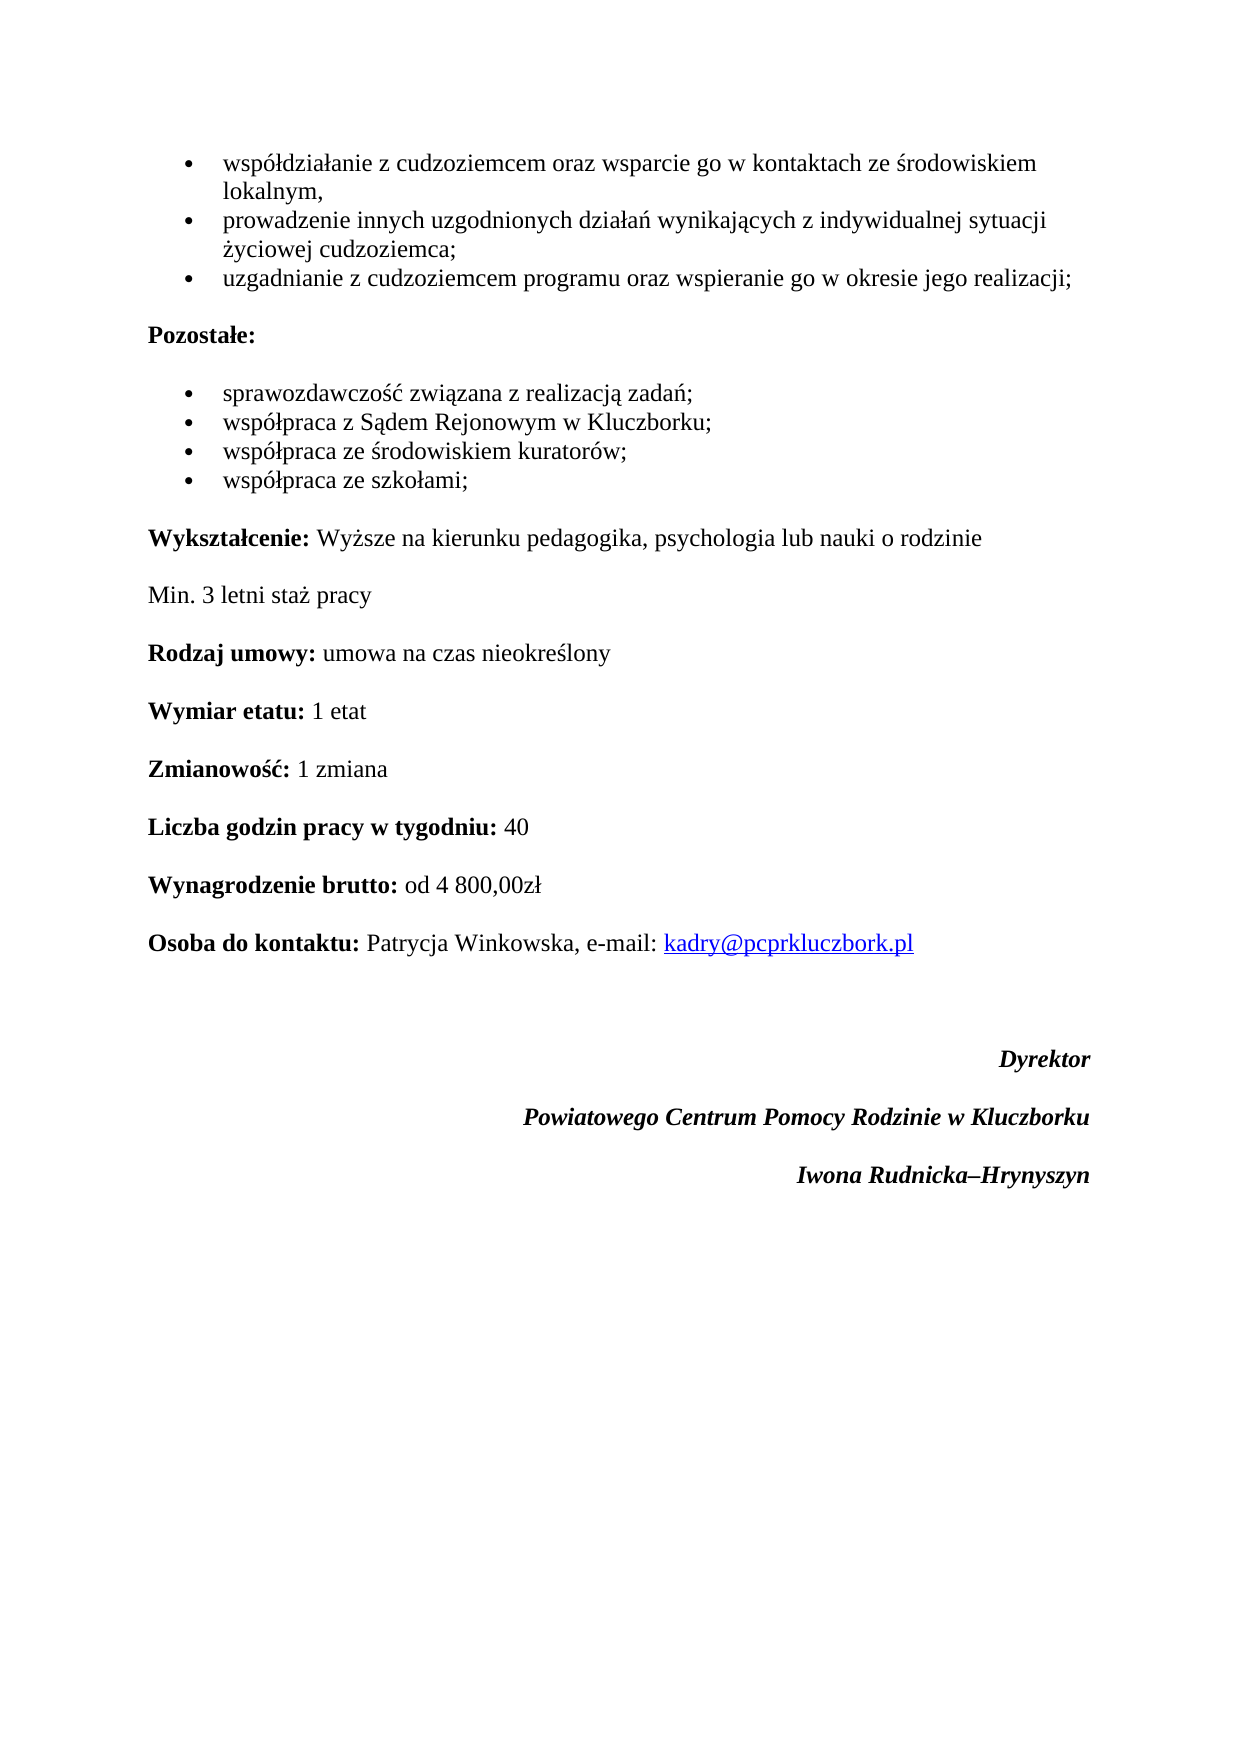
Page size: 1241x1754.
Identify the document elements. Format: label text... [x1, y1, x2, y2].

list uzgadnianie z cudzoziemcem programu oraz wspieranie go w okresie jego realizacji; [185, 263, 1093, 291]
list współdziałanie z cudzoziemcem oraz wsparcie go w kontaktach ze środowiskiem lokalnym, [185, 148, 1093, 205]
text Powiatowego Centrum Pomocy Rodzinie w Kluczborku [148, 1102, 1093, 1131]
text Pozostałe: [148, 321, 1093, 349]
list sprawozdawczość związana z realizacją zadań; [185, 378, 1093, 407]
text Dyrektor [148, 1044, 1093, 1073]
list prowadzenie innych uzgodnionych działań wynikających z indywidualnej sytuacji życiowej cudzoziemca; [185, 205, 1093, 263]
text Liczba godzin pracy w tygodniu: 40 [148, 812, 1093, 841]
text Osoba do kontaktu: Patrycja Winkowska, e-mail: kadry@pcprkluczbork.pl [148, 928, 1093, 957]
text Wymiar etatu: 1 etat [148, 696, 1093, 725]
text Wykształcenie: Wyższe na kierunku pedagogika, psychologia lub nauki o rodzinie [148, 523, 1093, 551]
text Iwona Rudnicka–Hrynyszyn [148, 1160, 1093, 1188]
text Zmianowość: 1 zmiana [148, 754, 1093, 783]
list współpraca ze szkołami; [185, 465, 1093, 493]
list współpraca ze środowiskiem kuratorów; [185, 436, 1093, 465]
list współpraca z Sądem Rejonowym w Kluczborku; [185, 407, 1093, 436]
text Rodzaj umowy: umowa na czas nieokreślony [148, 638, 1093, 667]
text Min. 3 letni staż pracy [148, 581, 1093, 609]
text Wynagrodzenie brutto: od 4 800,00zł [148, 870, 1093, 899]
